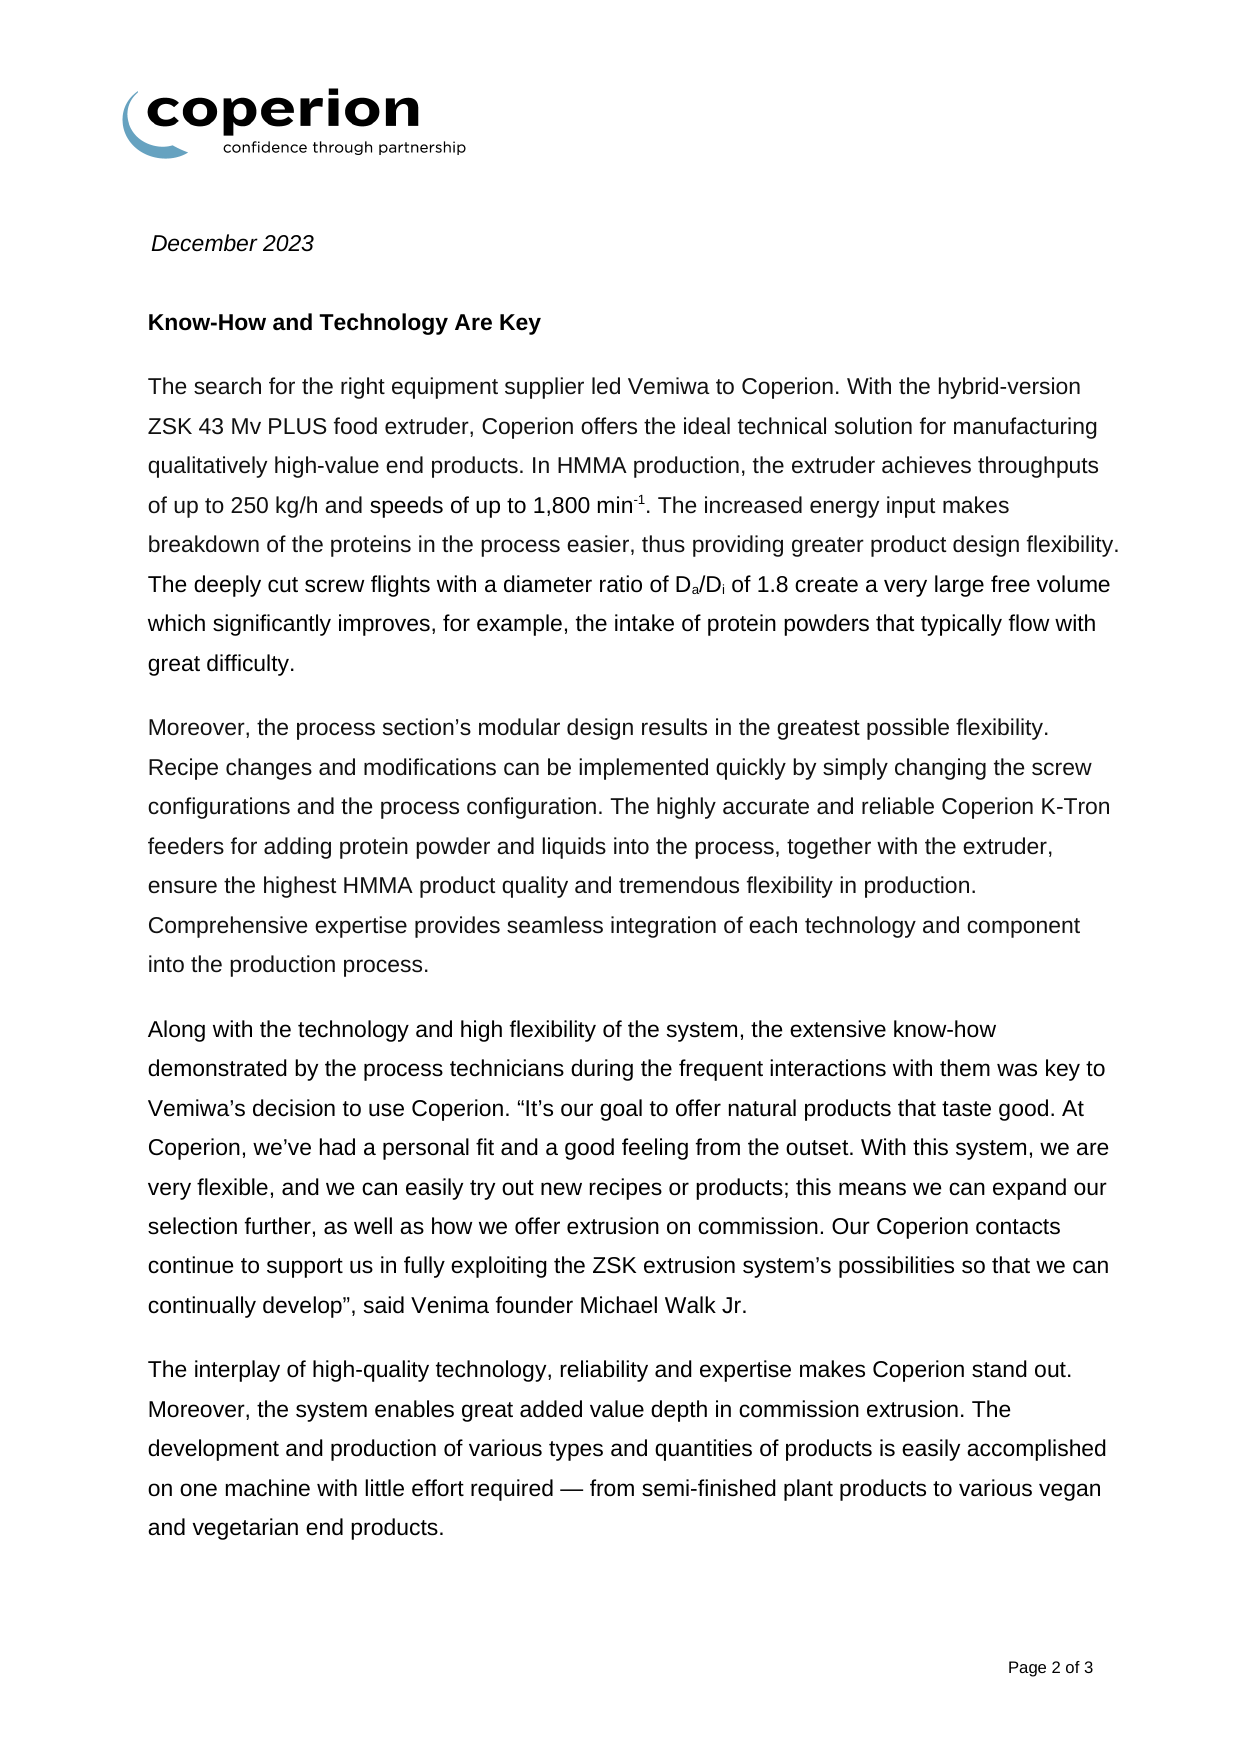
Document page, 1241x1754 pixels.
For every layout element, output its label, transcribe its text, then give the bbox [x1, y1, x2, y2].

text Moreover, the process section’s modular design results in the greatest possible flexibility. Recipe changes and modifications can be implemented quickly by simply changing the screw configurations and the process configuration. The highly accurate and reliable Coperion K-Tron feeders for adding protein powder and liquids into the process, together with the extruder, ensure the highest HMMA product quality and tremendous flexibility in production. Comprehensive expertise provides seamless integration of each technology and component into the production process. [148, 714, 1122, 977]
text The interplay of high-quality technology, reliability and expertise makes Coperion stand out. Moreover, the system enables great added value depth in commission extrusion. The development and production of various types and quantities of products is easily accomplished on one machine with little effort required — from semi-finished plant products to various vegan and vegetarian end products. [148, 1356, 1122, 1541]
picture [121, 87, 467, 160]
text Know-How and Technology Are Key [148, 309, 1122, 335]
text Along with the technology and high flexibility of the system, the extensive know-how demonstrated by the process technicians during the frequent interactions with them was key to Vemiwa’s decision to use Coperion. “It’s our goal to offer natural products that taste good. At Coperion, we’ve had a personal fit and a good feeling from the outset. With this system, we are very flexible, and we can easily try out new recipes or products; this means we can expand our selection further, as well as how we offer extrusion on commission. Our Coperion contacts continue to support us in fully exploiting the ZSK extrusion system’s possibilities so that we can continually develop”, said Venima founder Michael Walk Jr. [148, 1016, 1122, 1318]
text The search for the right equipment supplier led Vemiwa to Coperion. With the hybrid-version ZSK 43 Mv PLUS food extruder, Coperion offers the ideal technical solution for manufacturing qualitatively high-value end products. In HMMA production, the extruder achieves throughputs of up to 250 kg/h and speeds of up to 1,800 min-1. The increased energy input makes breakdown of the proteins in the process easier, thus providing greater product design flexibility. The deeply cut screw flights with a diameter ratio of Da/Di of 1.8 create a very large free volume which significantly improves, for example, the intake of protein powders that typically flow with great difficulty. [148, 373, 1122, 676]
